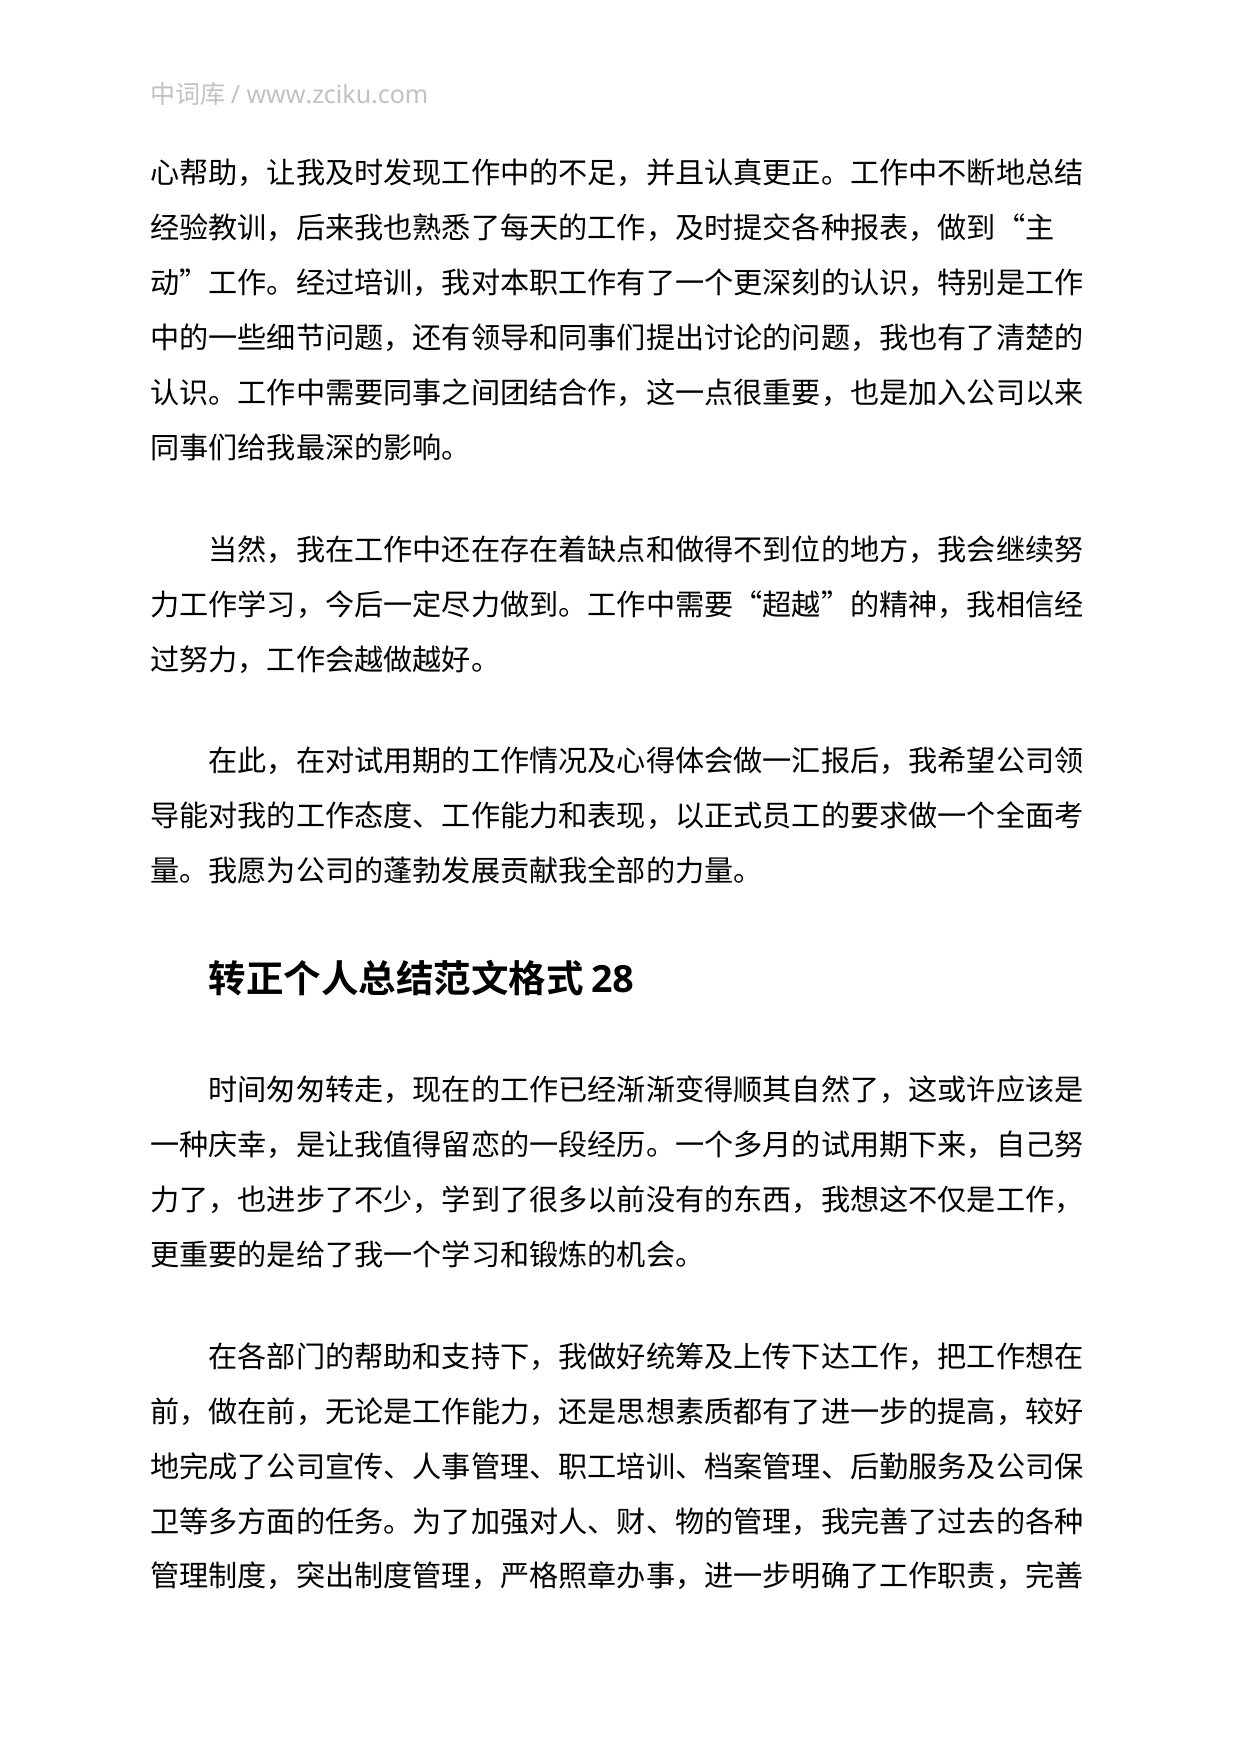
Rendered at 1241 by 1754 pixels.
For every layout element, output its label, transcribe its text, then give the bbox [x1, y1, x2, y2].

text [150, 1333, 1090, 1595]
text 转正个人总结范文格式28 [150, 949, 1090, 1004]
text 在此，在对试用期的工作情况及心得体会做一汇报后，我希望公司领导能对我的工作态度、工作能力和表现，以正式员工的要求做一个全面考量。我愿为公司的蓬勃发展贡献我全部的力量。 [150, 738, 1090, 890]
text 时间匆匆转走，现在的工作已经渐渐变得顺其自然了，这或许应该是一种庆幸，是让我值得留恋的一段经历。一个多月的试用期下来，自己努力了，也进步了不少，学到了很多以前没有的东西，我想这不仅是工作，更重要的是给了我一个学习和锻炼的机会。 [150, 1067, 1090, 1274]
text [150, 150, 1090, 467]
text 当然，我在工作中还在存在着缺点和做得不到位的地方，我会继续努力工作学习，今后一定尽力做到。工作中需要“超越”的精神，我相信经过努力，工作会越做越好。 [150, 526, 1090, 678]
